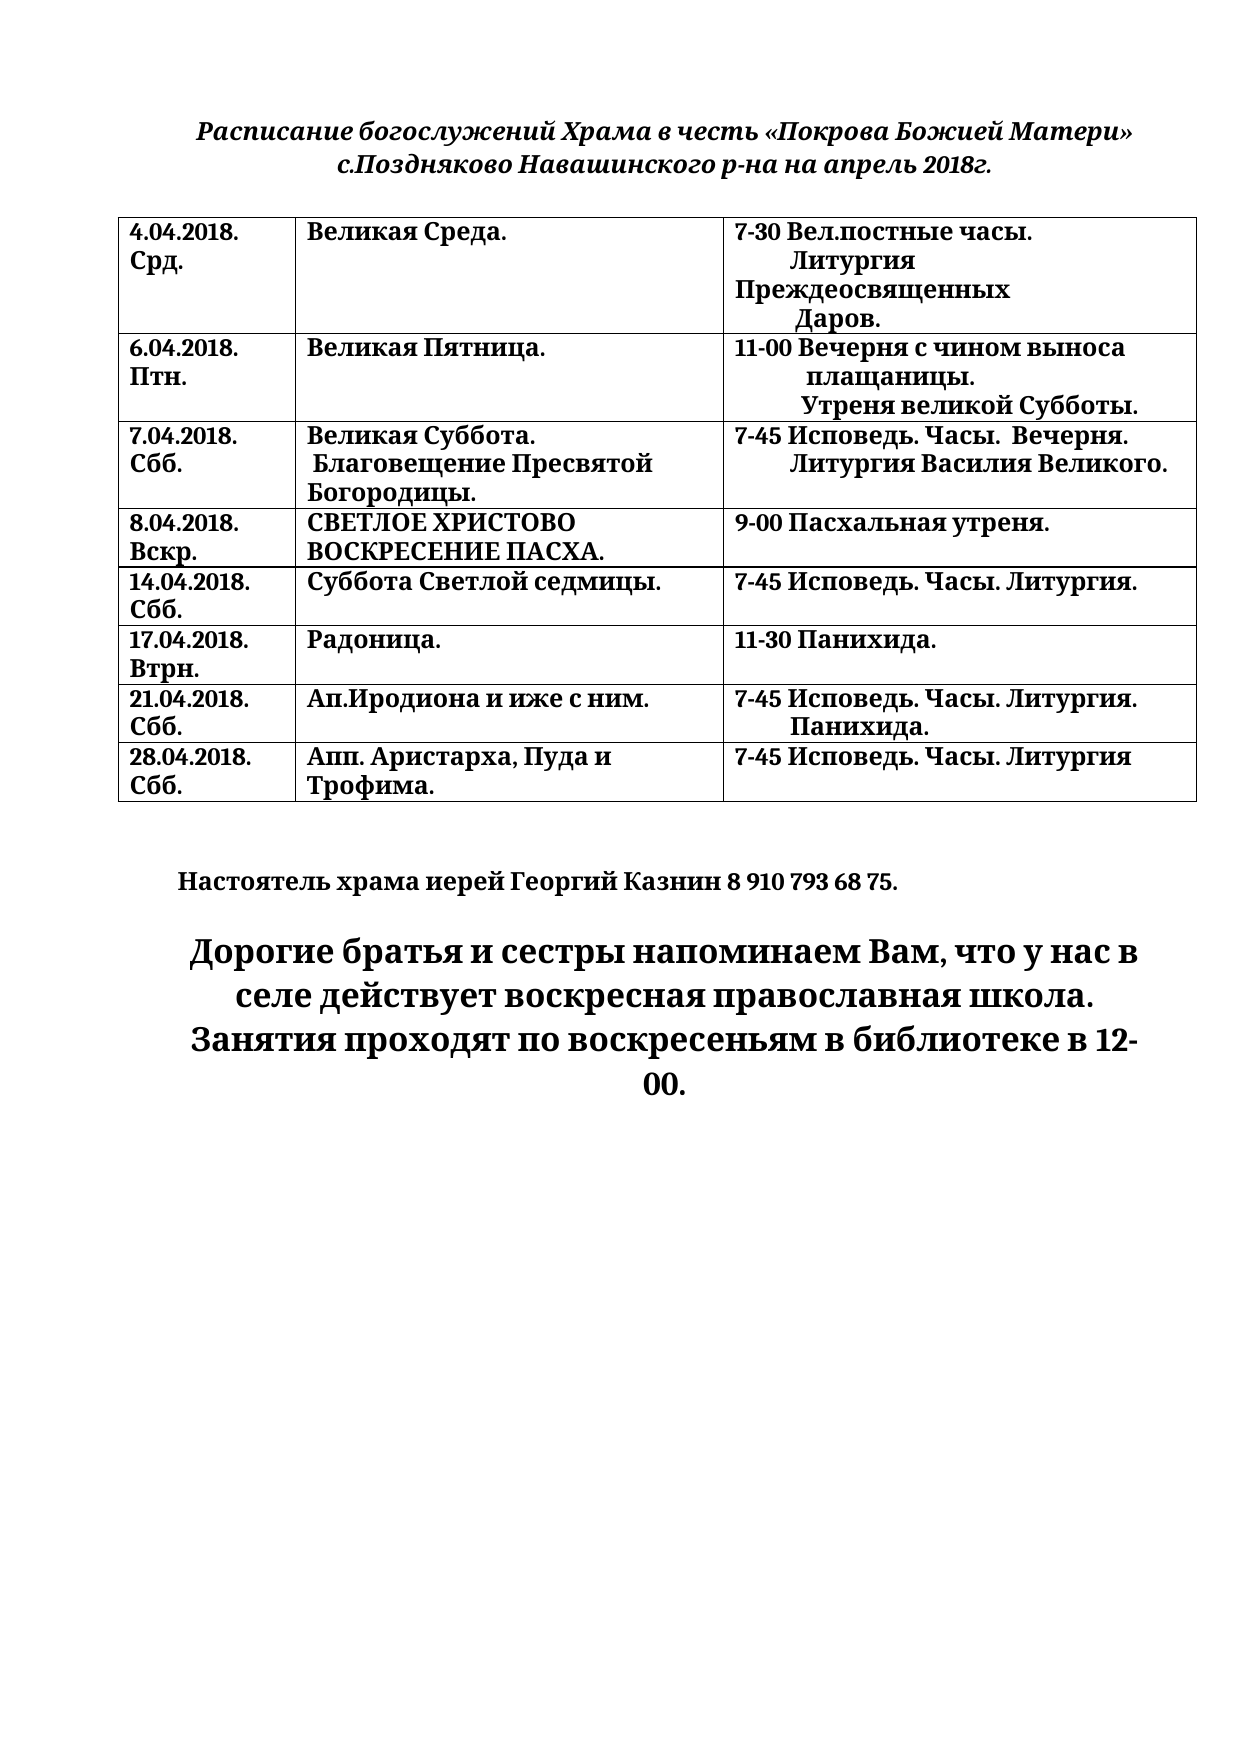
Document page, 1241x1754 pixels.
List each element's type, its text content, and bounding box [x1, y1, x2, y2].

table_cell 7-45 Исповедь. Часы. Литургия. [724, 568, 1196, 625]
table_cell 21.04.2018. Сбб. [119, 685, 295, 742]
table_cell Ап.Иродиона и иже с ним. [296, 685, 723, 742]
table_cell Великая Пятница. [296, 334, 723, 421]
table_cell 17.04.2018. Втрн. [119, 626, 295, 683]
text Дорогие братья и сестры напоминаем Вам, что у нас в селе действует воскресная православная школа. [177, 934, 1152, 1016]
text Настоятель храма иерей Георгий Казнин 8 910 793 68 75. [177, 868, 1152, 896]
table_header Великая Среда. [296, 218, 723, 333]
table_cell 7.04.2018. Сбб. [119, 422, 295, 508]
table_cell 6.04.2018. Птн. [119, 334, 295, 421]
text Расписание богослужений Храма в честь «Покрова Божией Матери» с.Поздняково Навашинского р-на на апрель 2018г. [177, 118, 1152, 180]
table_cell Апп. Аристарха, Пуда и Трофима. [296, 743, 723, 801]
table_cell Великая Суббота. Благовещение Пресвятой Богородицы. [296, 422, 723, 508]
table_cell 7-45 Исповедь. Часы. Литургия [724, 743, 1196, 801]
table_cell 11-30 Панихида. [724, 626, 1196, 683]
table_cell 7-45 Исповедь. Часы. Вечерня. Литургия Василия Великого. [724, 422, 1196, 508]
table_cell 7-45 Исповедь. Часы. Литургия. Панихида. [724, 685, 1196, 742]
table_cell Суббота Светлой седмицы. [296, 568, 723, 625]
table_cell 8.04.2018. Вскр. [119, 509, 295, 566]
table_header 4.04.2018. Срд. [119, 218, 295, 333]
table_cell СВЕТЛОЕ ХРИСТОВО ВОСКРЕСЕНИЕ ПАСХА. [296, 509, 723, 566]
table_header 7-30 Вел.постные часы. Литургия Преждеосвященных Даров. [724, 218, 1196, 333]
table_cell 28.04.2018. Сбб. [119, 743, 295, 801]
table_cell 11-00 Вечерня с чином выноса плащаницы. Утреня великой Субботы. [724, 334, 1196, 421]
text Занятия проходят по воскресеньям в библиотеке в 12-00. [177, 1022, 1152, 1104]
table_cell 14.04.2018. Сбб. [119, 568, 295, 625]
table_cell 9-00 Пасхальная утреня. [724, 509, 1196, 566]
table_cell Радоница. [296, 626, 723, 683]
